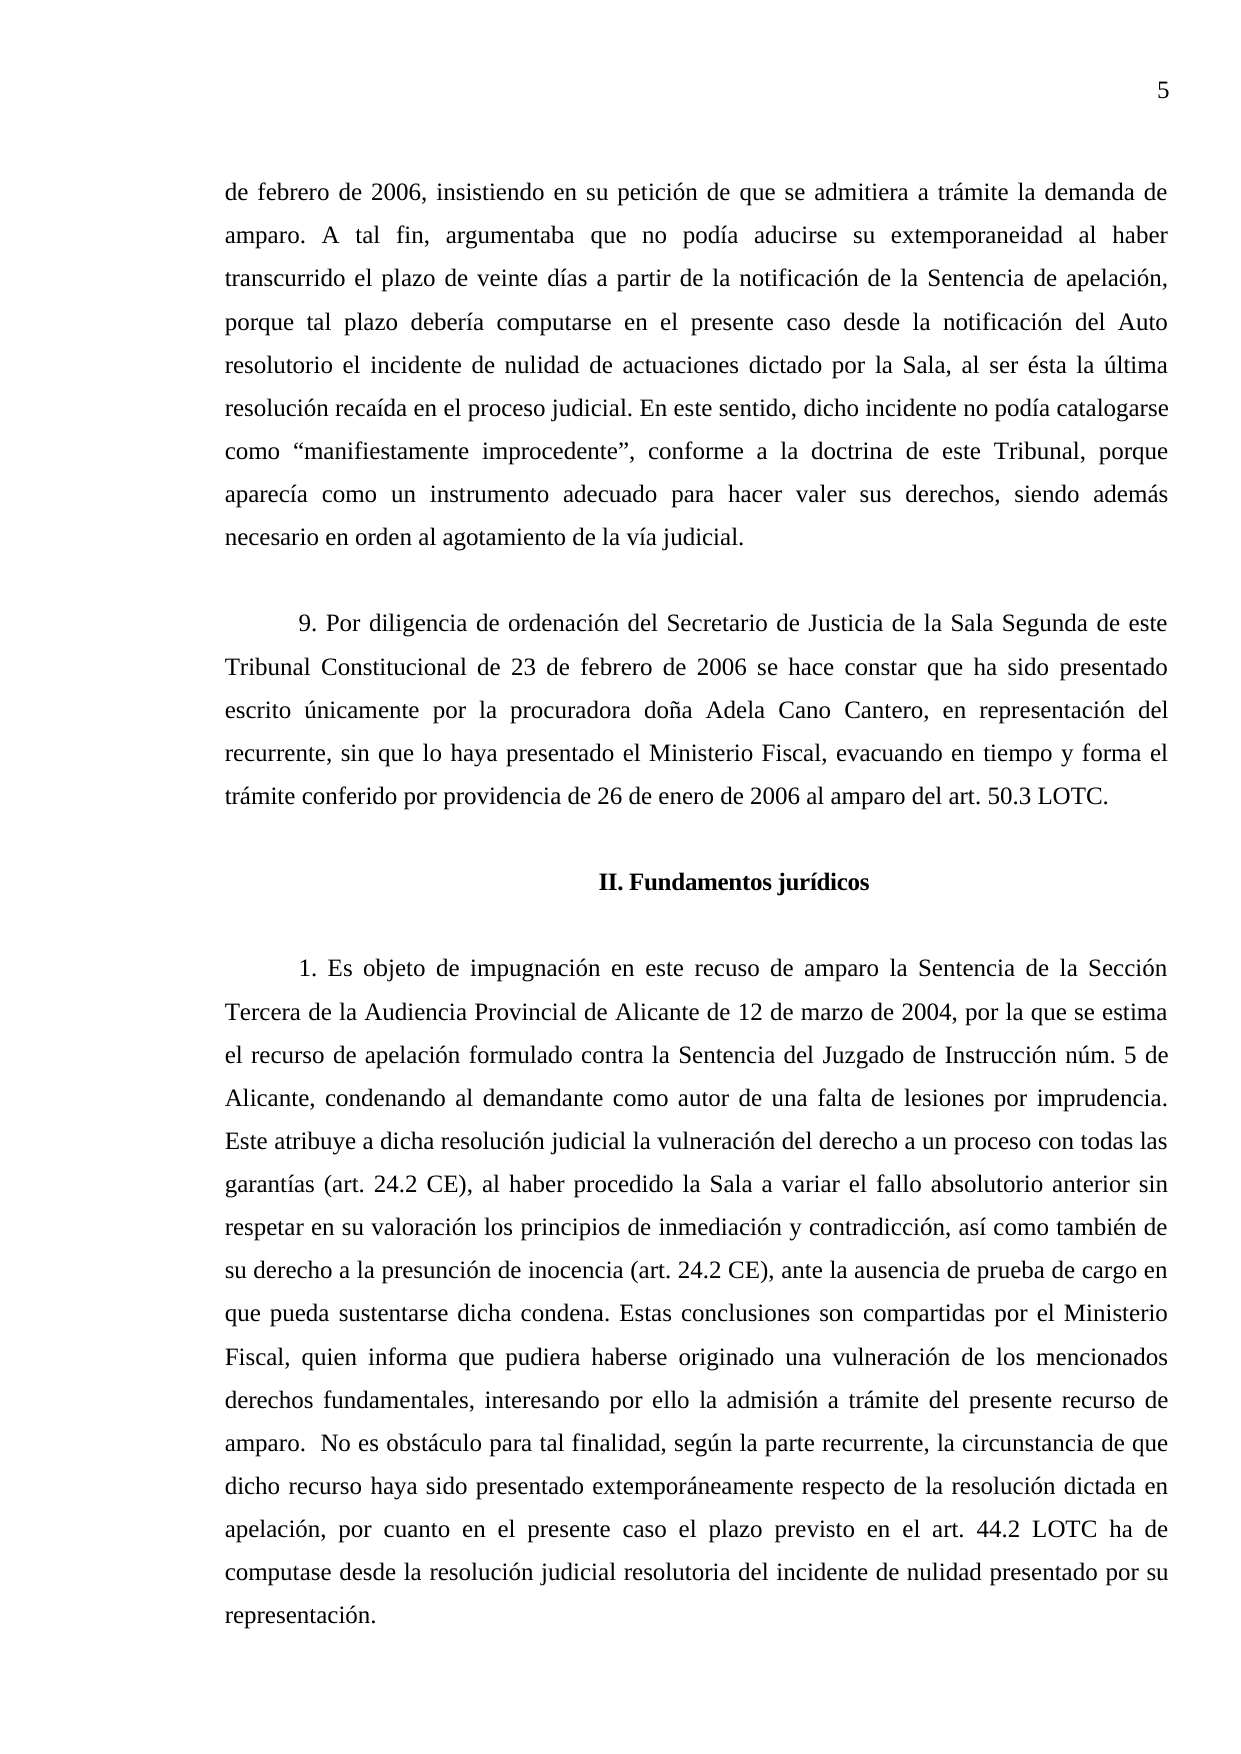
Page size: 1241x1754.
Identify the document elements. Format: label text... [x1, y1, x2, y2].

text 9. Por diligencia de ordenación del Secretario de Justicia de la Sala Segunda de este Tribunal Constitucional de 23 de febrero de 2006 se hace constar que ha sido presentado escrito únicamente por la procuradora doña Adela Cano Cantero, en representación del recurrente, sin que lo haya presentado el Ministerio Fiscal, evacuando en tiempo y forma el trámite conferido por providencia de 26 de enero de 2006 al amparo del art. 50.3 LOTC. [224, 608, 1169, 810]
text 1. Es objeto de impugnación en este recuso de amparo la Sentencia de la Sección Tercera de la Audiencia Provincial de Alicante de 12 de marzo de 2004, por la que se estima el recurso de apelación formulado contra la Sentencia del Juzgado de Instrucción núm. 5 de Alicante, condenando al demandante como autor de una falta de lesiones por imprudencia. Este atribuye a dicha resolución judicial la vulneración del derecho a un proceso con todas las garantías (art. 24.2 CE), al haber procedido la Sala a variar el fallo absolutorio anterior sin respetar en su valoración los principios de inmediación y contradicción, así como también de su derecho a la presunción de inocencia (art. 24.2 CE), ante la ausencia de prueba de cargo en que pueda sustentarse dicha condena. Estas conclusiones son compartidas por el Ministerio Fiscal, quien informa que pudiera haberse originado una vulneración de los mencionados derechos fundamentales, interesando por ello la admisión a trámite del presente recurso de amparo. No es obstáculo para tal finalidad, según la parte recurrente, la circunstancia de que dicho recurso haya sido presentado extemporáneamente respecto de la resolución dictada en apelación, por cuanto en el presente caso el plazo previsto en el art. 44.2 LOTC ha de computase desde la resolución judicial resolutoria del incidente de nulidad presentado por su representación. [224, 953, 1169, 1629]
subtitle II. Fundamentos jurídicos [224, 867, 1169, 896]
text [224, 177, 1169, 551]
